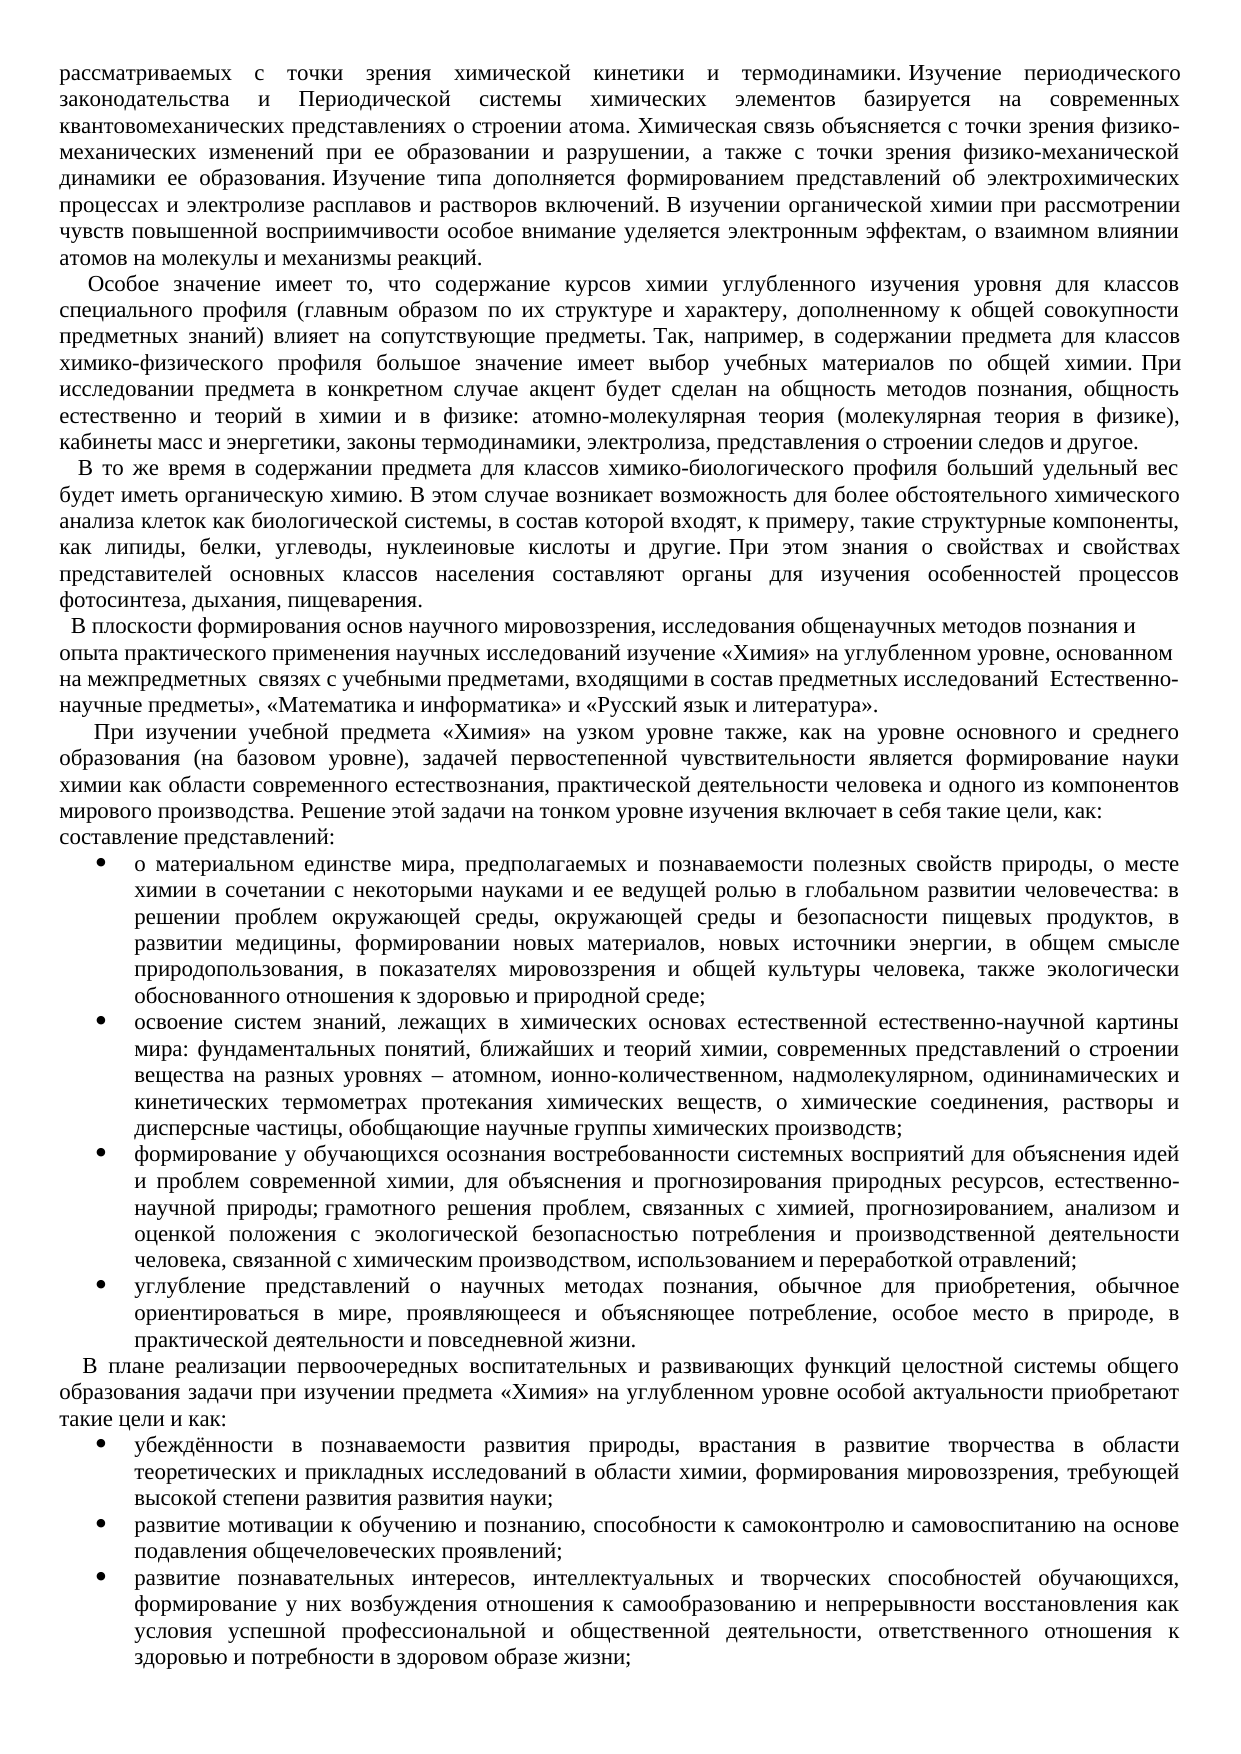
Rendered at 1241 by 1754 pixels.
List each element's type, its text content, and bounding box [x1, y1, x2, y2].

text При изучении учебной предмета «Химия» на узком уровне также, как на уровне основного и среднего образования (на базовом уровне), задачей первостепенной чувствительности является формирование науки химии как области современного естествознания, практической деятельности человека и одного из компонентов мирового производства. Решение этой задачи на тонком уровне изучения включает в себя такие цели, как: [59, 718, 1181, 823]
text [59, 59, 1181, 270]
text В плане реализации первоочередных воспитательных и развивающих функций целостной системы общего образования задачи при изучении предмета «Химия» на углубленном уровне особой актуальности приобретают такие цели и как: [59, 1352, 1181, 1431]
list углубление представлений о научных методах познания, обычное для приобретения, обычное ориентироваться в мире, проявляющееся и объясняющее потребление, особое место в природе, в практической деятельности и повседневной жизни. [97, 1273, 1181, 1352]
list освоение систем знаний, лежащих в химических основах естественной естественно-научной картины мира: фундаментальных понятий, ближайших и теорий химии, современных представлений о строении вещества на разных уровнях – атомном, ионно-количественном, надмолекулярном, одининамических и кинетических термометрах протекания химических веществ, о химические соединения, растворы и дисперсные частицы, обобщающие научные группы химических производств; [97, 1008, 1181, 1140]
list формирование у обучающихся осознания востребованности системных восприятий для объяснения идей и проблем современной химии, для объяснения и прогнозирования природных ресурсов, естественно-научной природы; грамотного решения проблем, связанных с химией, прогнозированием, анализом и оценкой положения с экологической безопасностью потребления и производственной деятельности человека, связанной с химическим производством, использованием и переработкой отравлений; [97, 1140, 1181, 1273]
list развитие мотивации к обучению и познанию, способности к самоконтролю и самовоспитанию на основе подавления общечеловеческих проявлений; [97, 1511, 1181, 1564]
text составление представлений: [59, 823, 1181, 850]
text В плоскости формирования основ научного мировоззрения, исследования общенаучных методов познания и опыта практического применения научных исследований изучение «Химия» на углубленном уровне, основанном на межпредметных связях с учебными предметами, входящими в состав предметных исследований Естественно-научные предметы», «Математика и информатика» и «Русский язык и литература». [59, 612, 1181, 718]
list убеждённости в познаваемости развития природы, врастания в развитие творчества в области теоретических и прикладных исследований в области химии, формирования мировоззрения, требующей высокой степени развития развития науки; [97, 1431, 1181, 1511]
text Особое значение имеет то, что содержание курсов химии углубленного изучения уровня для классов специального профиля (главным образом по их структуре и характеру, дополненному к общей совокупности предметных знаний) влияет на сопутствующие предметы. Так, например, в содержании предмета для классов химико-физического профиля большое значение имеет выбор учебных материалов по общей химии. При исследовании предмета в конкретном случае акцент будет сделан на общность методов познания, общность естественно и теорий в химии и в физике: атомно-молекулярная теория (молекулярная теория в физике), кабинеты масс и энергетики, законы термодинамики, электролиза, представления о строении следов и другое. [59, 270, 1181, 454]
text В то же время в содержании предмета для классов химико-биологического профиля больший удельный вес будет иметь органическую химию. В этом случае возникает возможность для более обстоятельного химического анализа клеток как биологической системы, в состав которой входят, к примеру, такие структурные компоненты, как липиды, белки, углеводы, нуклеиновые кислоты и другие. При этом знания о свойствах и свойствах представителей основных классов населения составляют органы для изучения особенностей процессов фотосинтеза, дыхания, пищеварения. [59, 454, 1181, 612]
list о материальном единстве мира, предполагаемых и познаваемости полезных свойств природы, о месте химии в сочетании с некоторыми науками и ее ведущей ролью в глобальном развитии человечества: в решении проблем окружающей среды, окружающей среды и безопасности пищевых продуктов, в развитии медицины, формировании новых материалов, новых источники энергии, в общем смысле природопользования, в показателях мировоззрения и общей культуры человека, также экологически обоснованного отношения к здоровью и природной среде; [97, 850, 1181, 1008]
list развитие познавательных интересов, интеллектуальных и творческих способностей обучающихся, формирование у них возбуждения отношения к самообразованию и непрерывности восстановления как условия успешной профессиональной и общественной деятельности, ответственного отношения к здоровью и потребности в здоровом образе жизни; [97, 1564, 1181, 1669]
